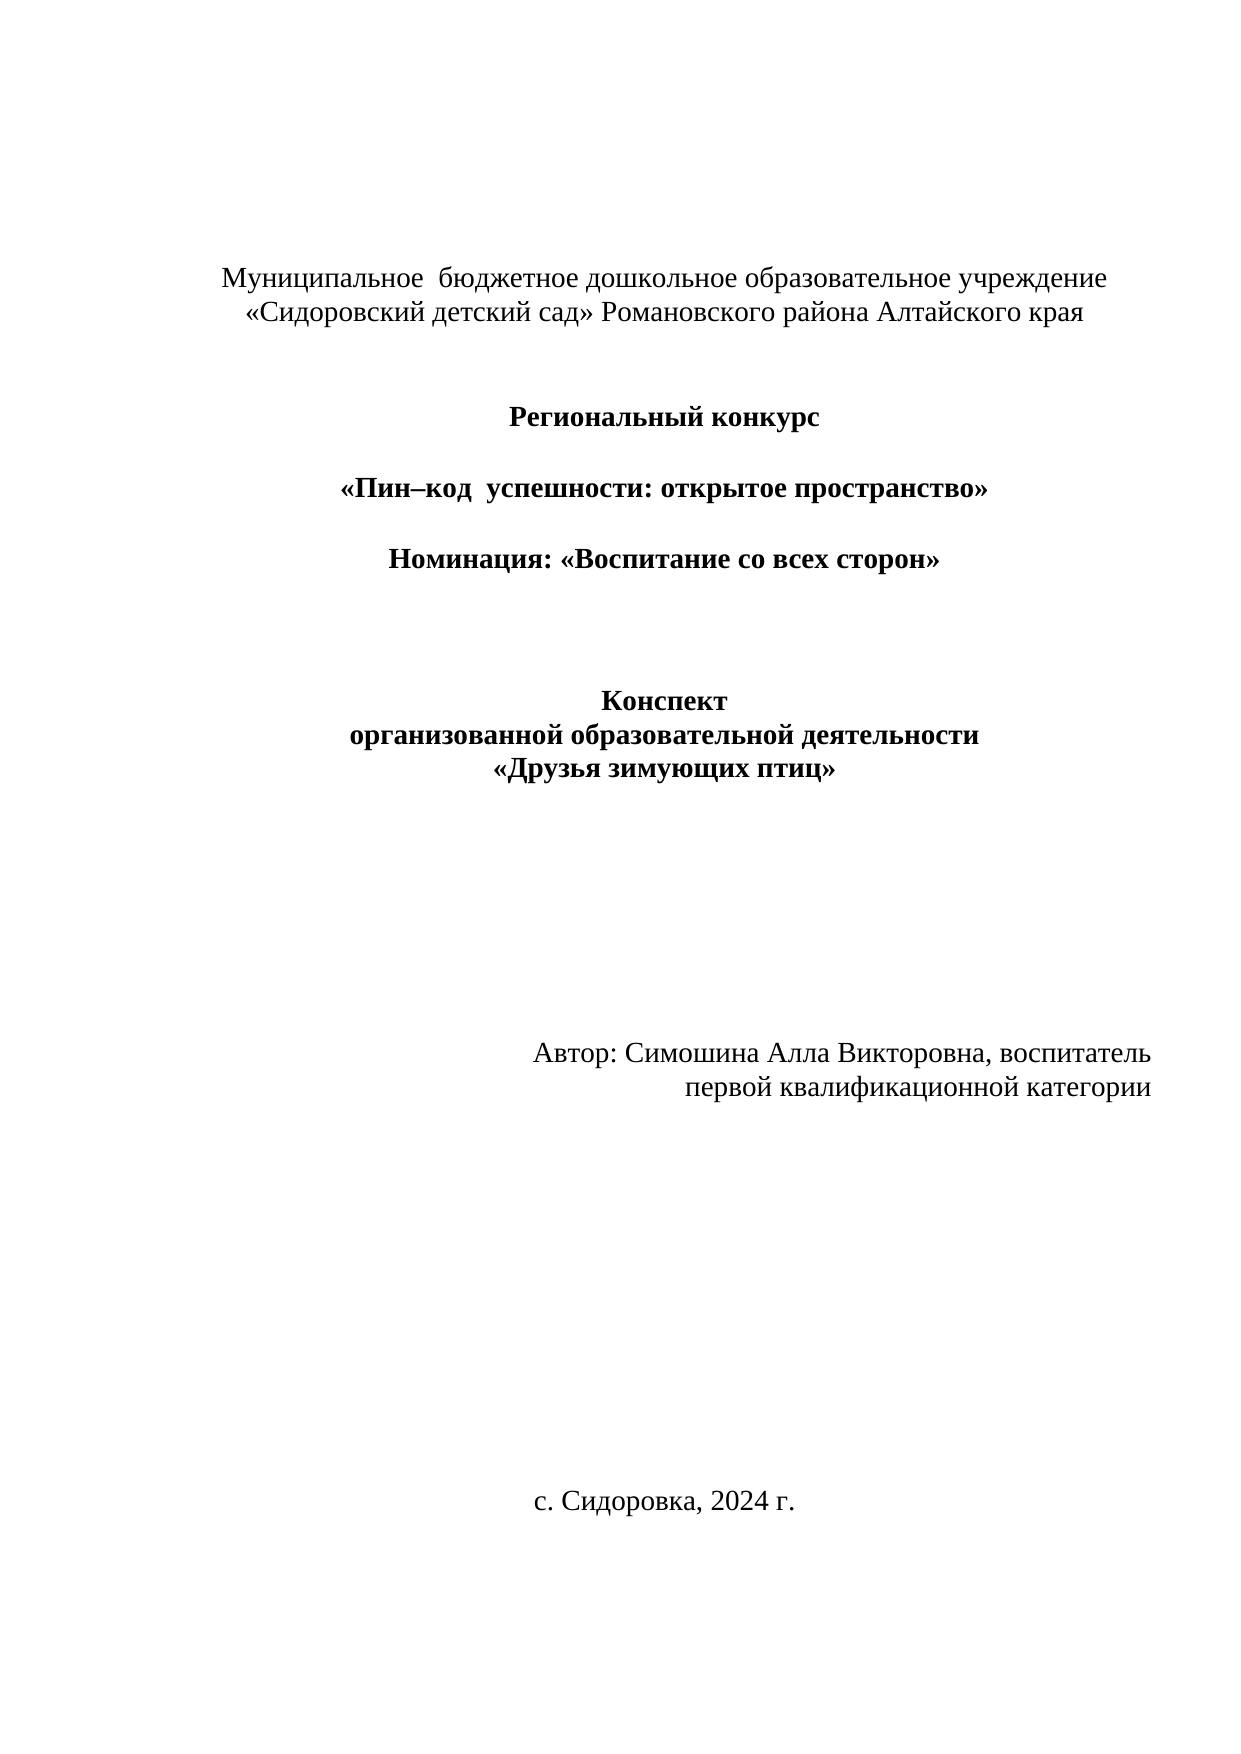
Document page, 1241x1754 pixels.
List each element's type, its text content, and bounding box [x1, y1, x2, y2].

text Автор: Симошина Алла Викторовна, воспитатель первой квалификационной категории [177, 1035, 1152, 1102]
text Региональный конкурс [177, 399, 1152, 432]
text «Сидоровский детский сад» Романовского района Алтайского края [177, 294, 1152, 327]
text Муниципальное бюджетное дошкольное образовательное учреждение [177, 260, 1152, 294]
text Конспект [177, 683, 1152, 717]
text «Друзья зимующих птиц» [177, 750, 1152, 784]
text «Пин–код успешности: открытое пространство» [177, 470, 1152, 503]
text организованной образовательной деятельности [177, 717, 1152, 750]
text Номинация: «Воспитание со всех сторон» [177, 541, 1152, 574]
text с. Сидоровка, 2024 г. [177, 1483, 1152, 1517]
